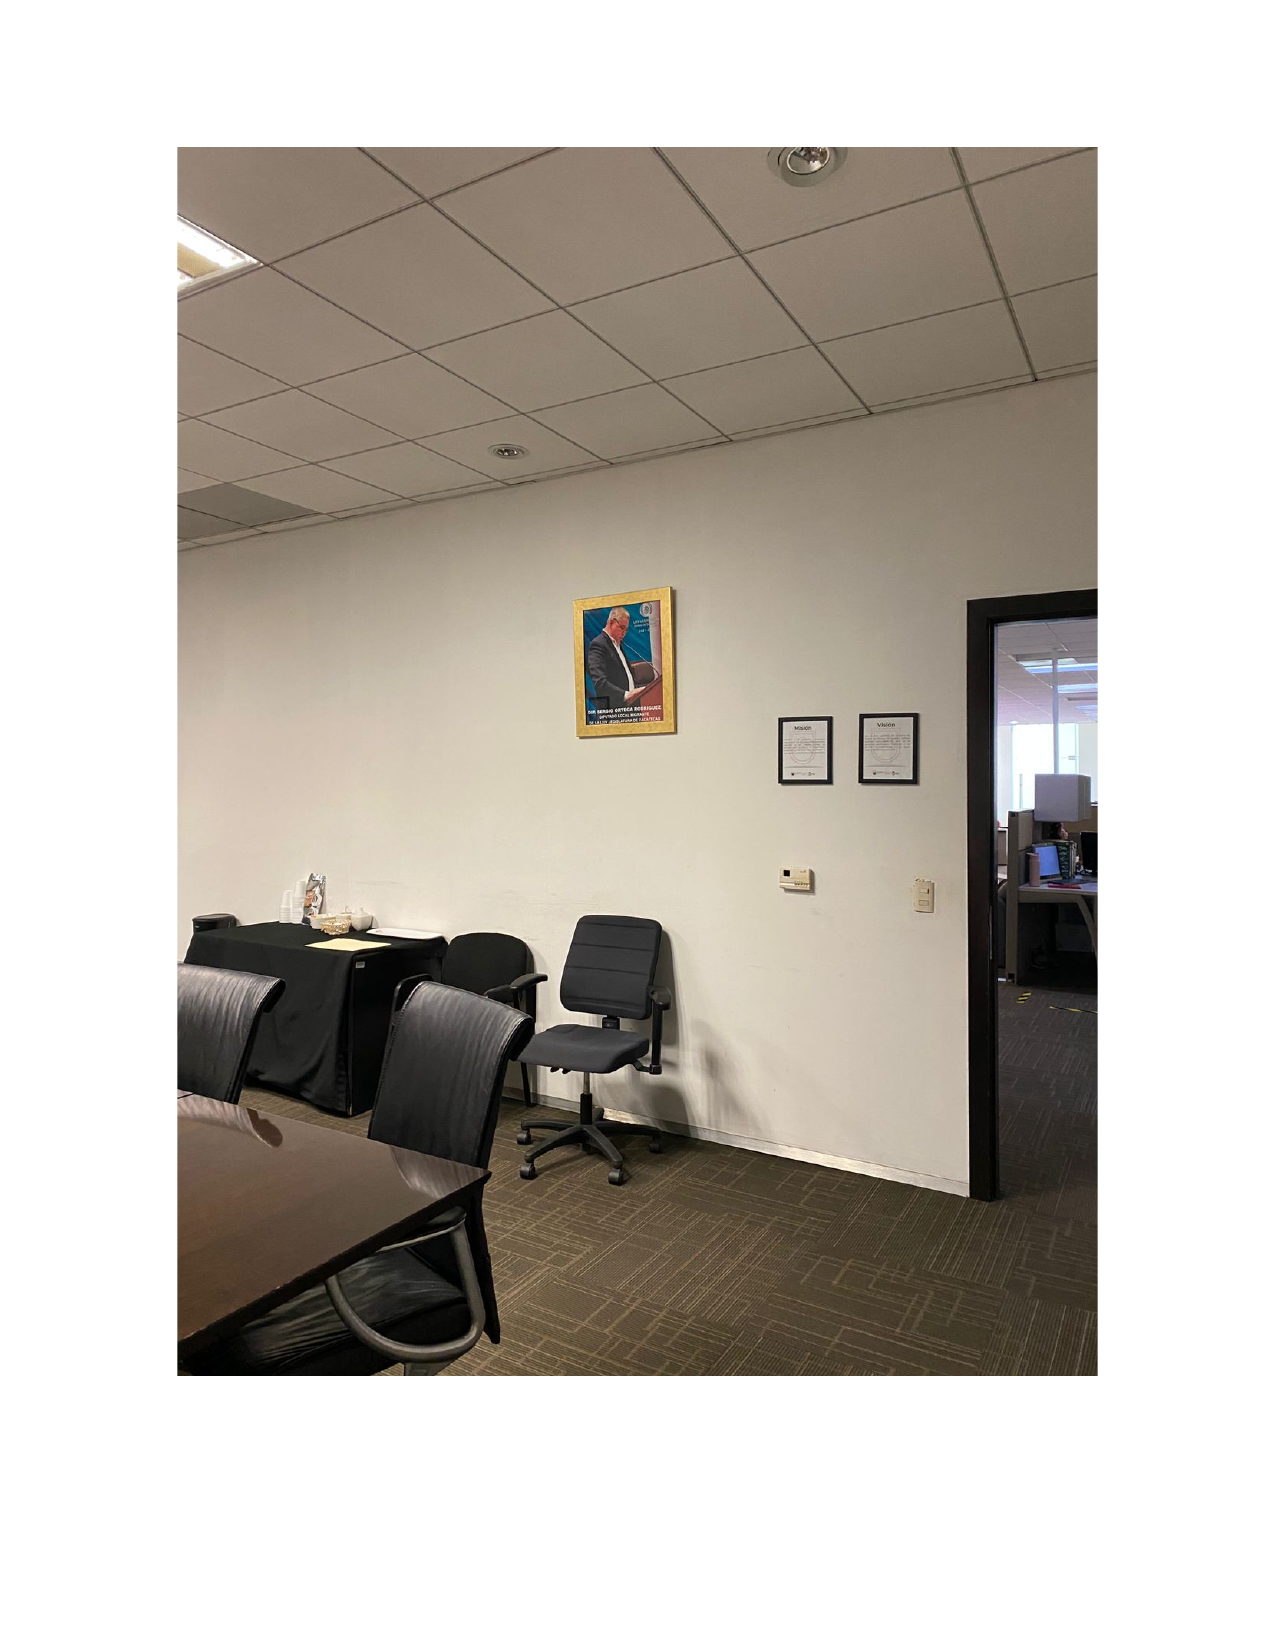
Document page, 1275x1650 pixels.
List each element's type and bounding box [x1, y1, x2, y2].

picture [177, 147, 1098, 1376]
